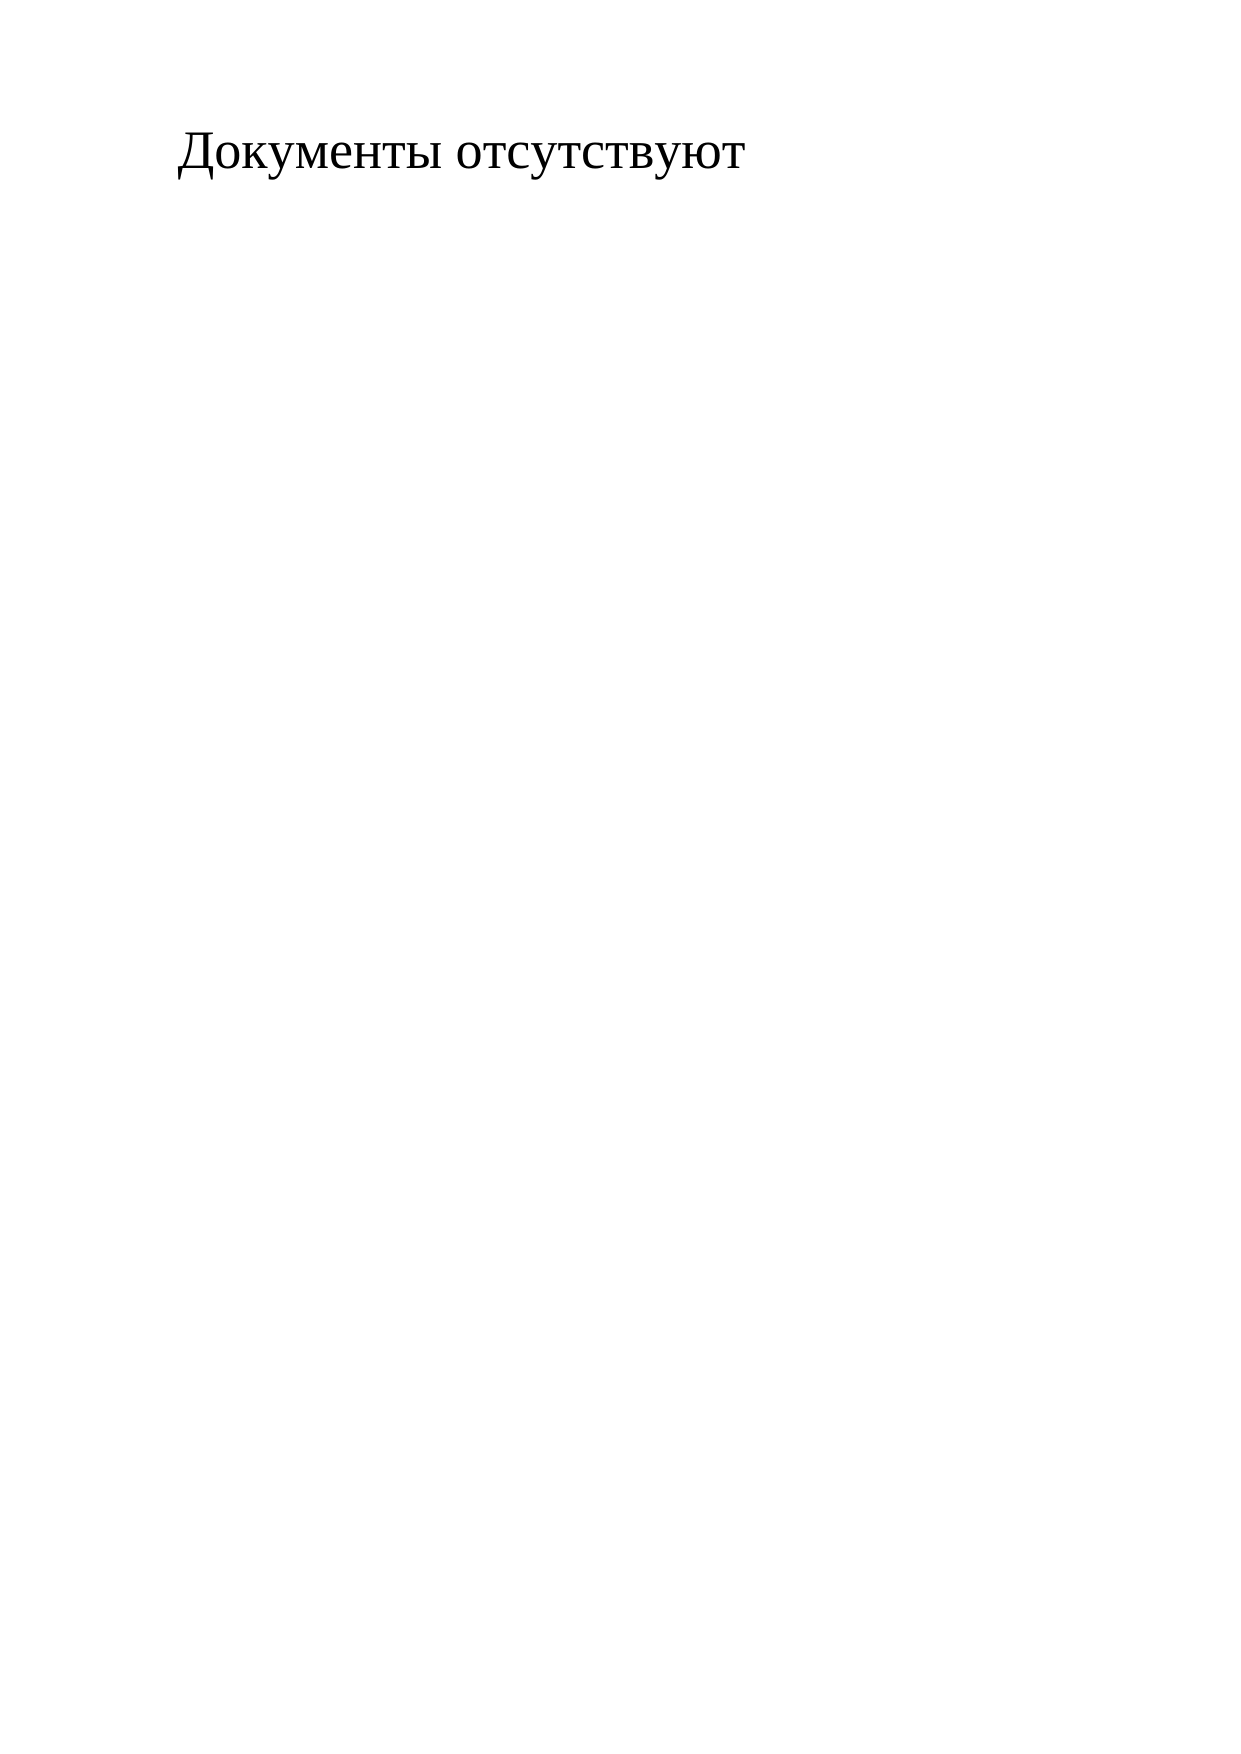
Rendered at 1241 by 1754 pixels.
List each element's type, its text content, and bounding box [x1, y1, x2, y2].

text Документы отсутствуют [177, 118, 1152, 180]
